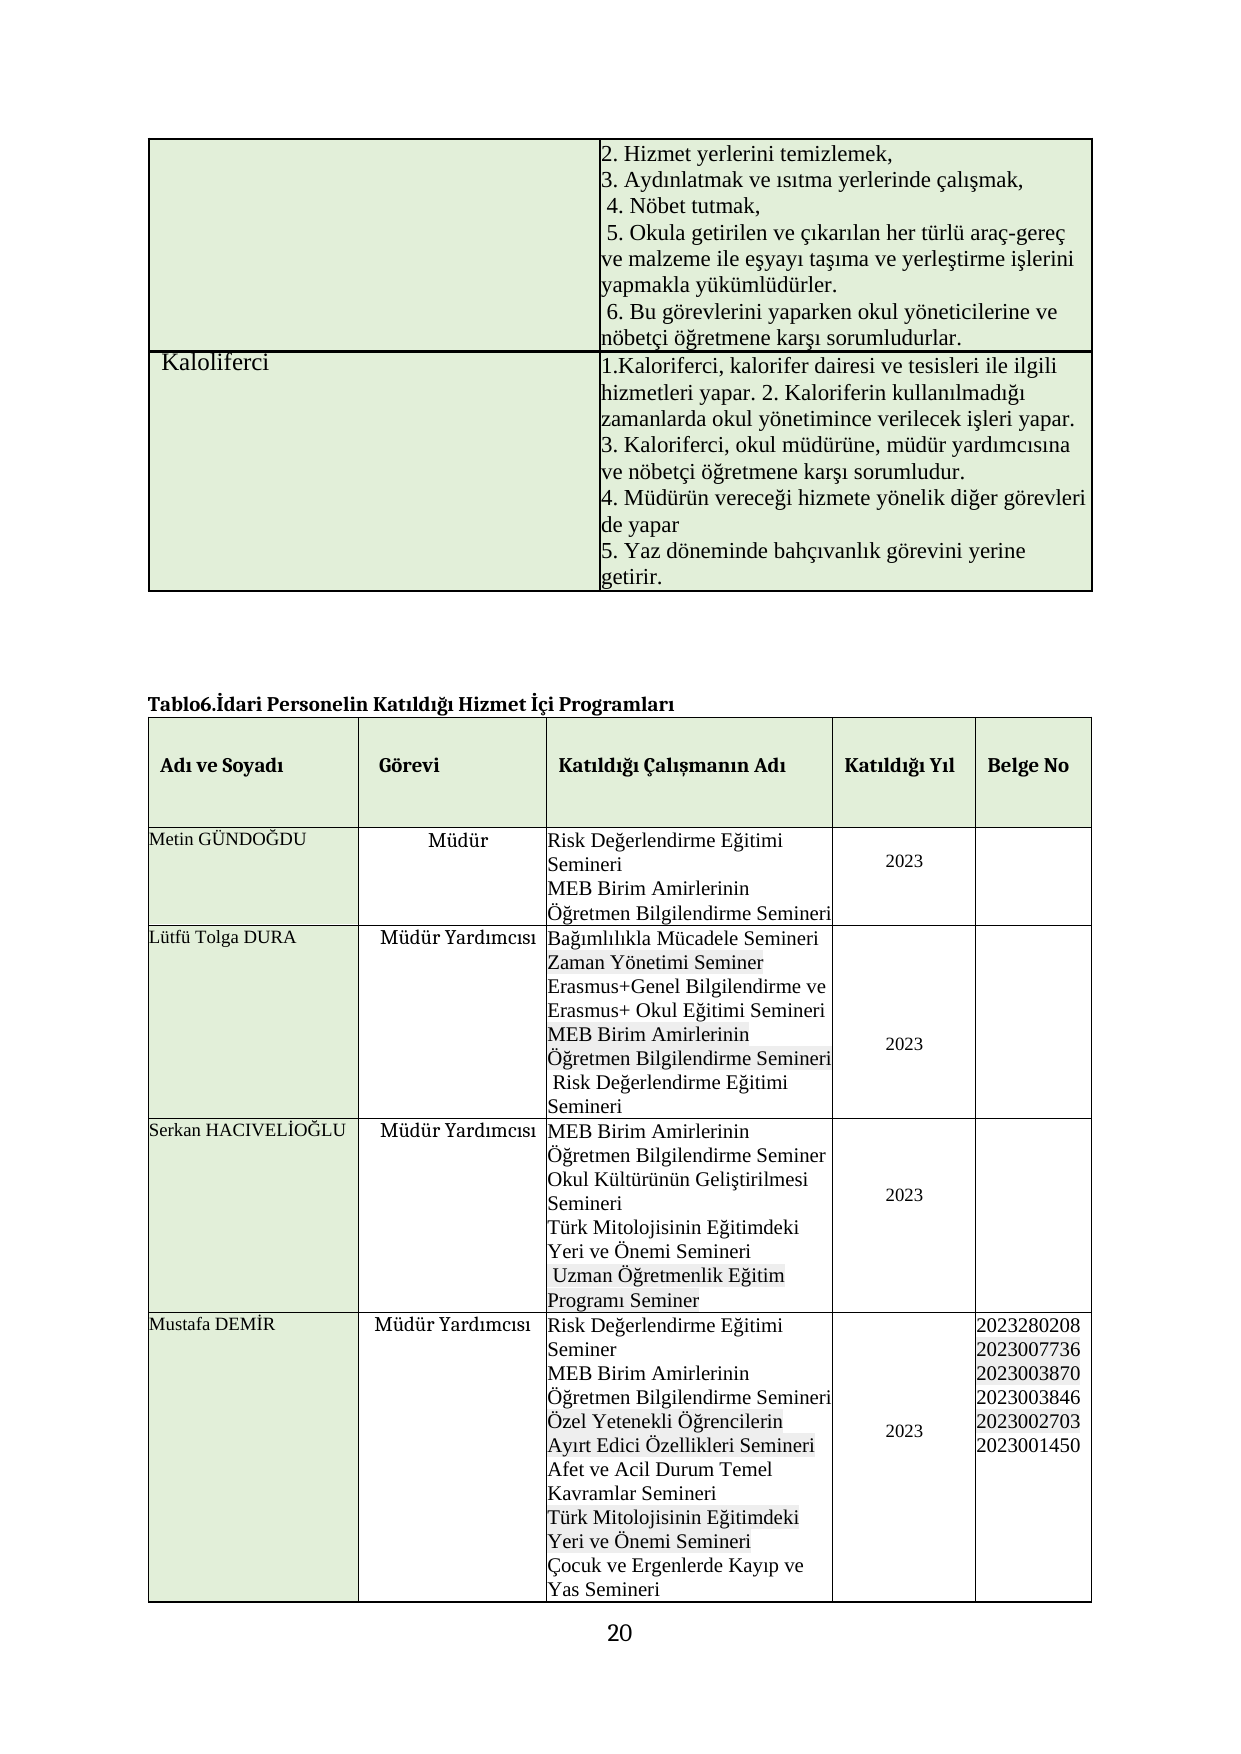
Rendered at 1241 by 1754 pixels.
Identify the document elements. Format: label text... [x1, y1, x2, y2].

table_cell MEB Birim Amirlerinin Öğretmen Bilgilendirme Seminer Okul Kültürünün Geliştirilmesi Semineri Türk Mitolojisinin Eğitimdeki Yeri ve Önemi Semineri Uzman Öğretmenlik Eğitim Programı Seminer [547, 1119, 832, 1312]
table_cell Lütfü Tolga DURA [149, 926, 358, 1118]
table_cell 2023280208 2023007736 2023003870 2023003846 2023002703 2023001450 [976, 1313, 1091, 1601]
table_cell 2023 [833, 1313, 975, 1601]
text Tablo6.İdari Personelin Katıldığı Hizmet İçi Programları [148, 693, 1198, 717]
table_cell 2023 [833, 926, 975, 1118]
table_cell Bağımlılıkla Mücadele Semineri Zaman Yönetimi Seminer Erasmus+Genel Bilgilendirme ve Erasmus+ Okul Eğitimi Semineri MEB Birim Amirlerinin Öğretmen Bilgilendirme Semineri Risk Değerlendirme Eğitimi Semineri [577, 926, 832, 1046]
table_cell 1.Kaloriferci, kalorifer dairesi ve tesisleri ile ilgili hizmetleri yapar. 2. Kaloriferin kullanılmadığı zamanlarda okul yönetimince verilecek işleri yapar. 3. Kaloriferci, okul müdürüne, müdür yardımcısına ve nöbetçi öğretmene karşı sorumludur. 4. Müdürün vereceği hizmete yönelik diğer görevleri de yapar 5. Yaz döneminde bahçıvanlık görevini yerine getirir. [601, 353, 1091, 590]
table_header Adı ve Soyadı [149, 718, 358, 827]
table_cell Mustafa DEMİR [149, 1313, 358, 1601]
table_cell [601, 140, 1091, 350]
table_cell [150, 140, 599, 350]
table_cell Müdür [359, 828, 546, 924]
table_cell Serkan HACIVELİOĞLU [149, 1119, 358, 1312]
table_cell Müdür Yardımcısı [359, 1313, 546, 1601]
table_header Belge No [976, 718, 1091, 827]
table_cell [976, 926, 1091, 1118]
table_cell Risk Değerlendirme Eğitimi Semineri MEB Birim Amirlerinin Öğretmen Bilgilendirme Semineri [622, 828, 832, 900]
table_header Katıldığı Çalışmanın Adı [547, 718, 832, 827]
table_cell Risk Değerlendirme Eğitimi Seminer MEB Birim Amirlerinin Öğretmen Bilgilendirme Semineri Özel Yetenekli Öğrencilerin Ayırt Edici Özellikleri Semineri Afet ve Acil Durum Temel Kavramlar Semineri Türk Mitolojisinin Eğitimdeki Yeri ve Önemi Semineri Çocuk ve Ergenlerde Kayıp ve Yas Semineri [660, 1409, 832, 1601]
table_cell Kaloliferci [150, 353, 599, 590]
table_header Görevi [359, 718, 546, 827]
table_cell 2023 [833, 1119, 975, 1312]
table_cell [976, 828, 1091, 924]
table_cell Müdür Yardımcısı [359, 926, 546, 1118]
table_cell [976, 1119, 1091, 1312]
table_cell Müdür Yardımcısı [359, 1119, 546, 1312]
table_header Katıldığı Yıl [833, 718, 975, 827]
table_cell Metin GÜNDOĞDU [149, 828, 358, 924]
table_cell 2023 [833, 828, 975, 924]
